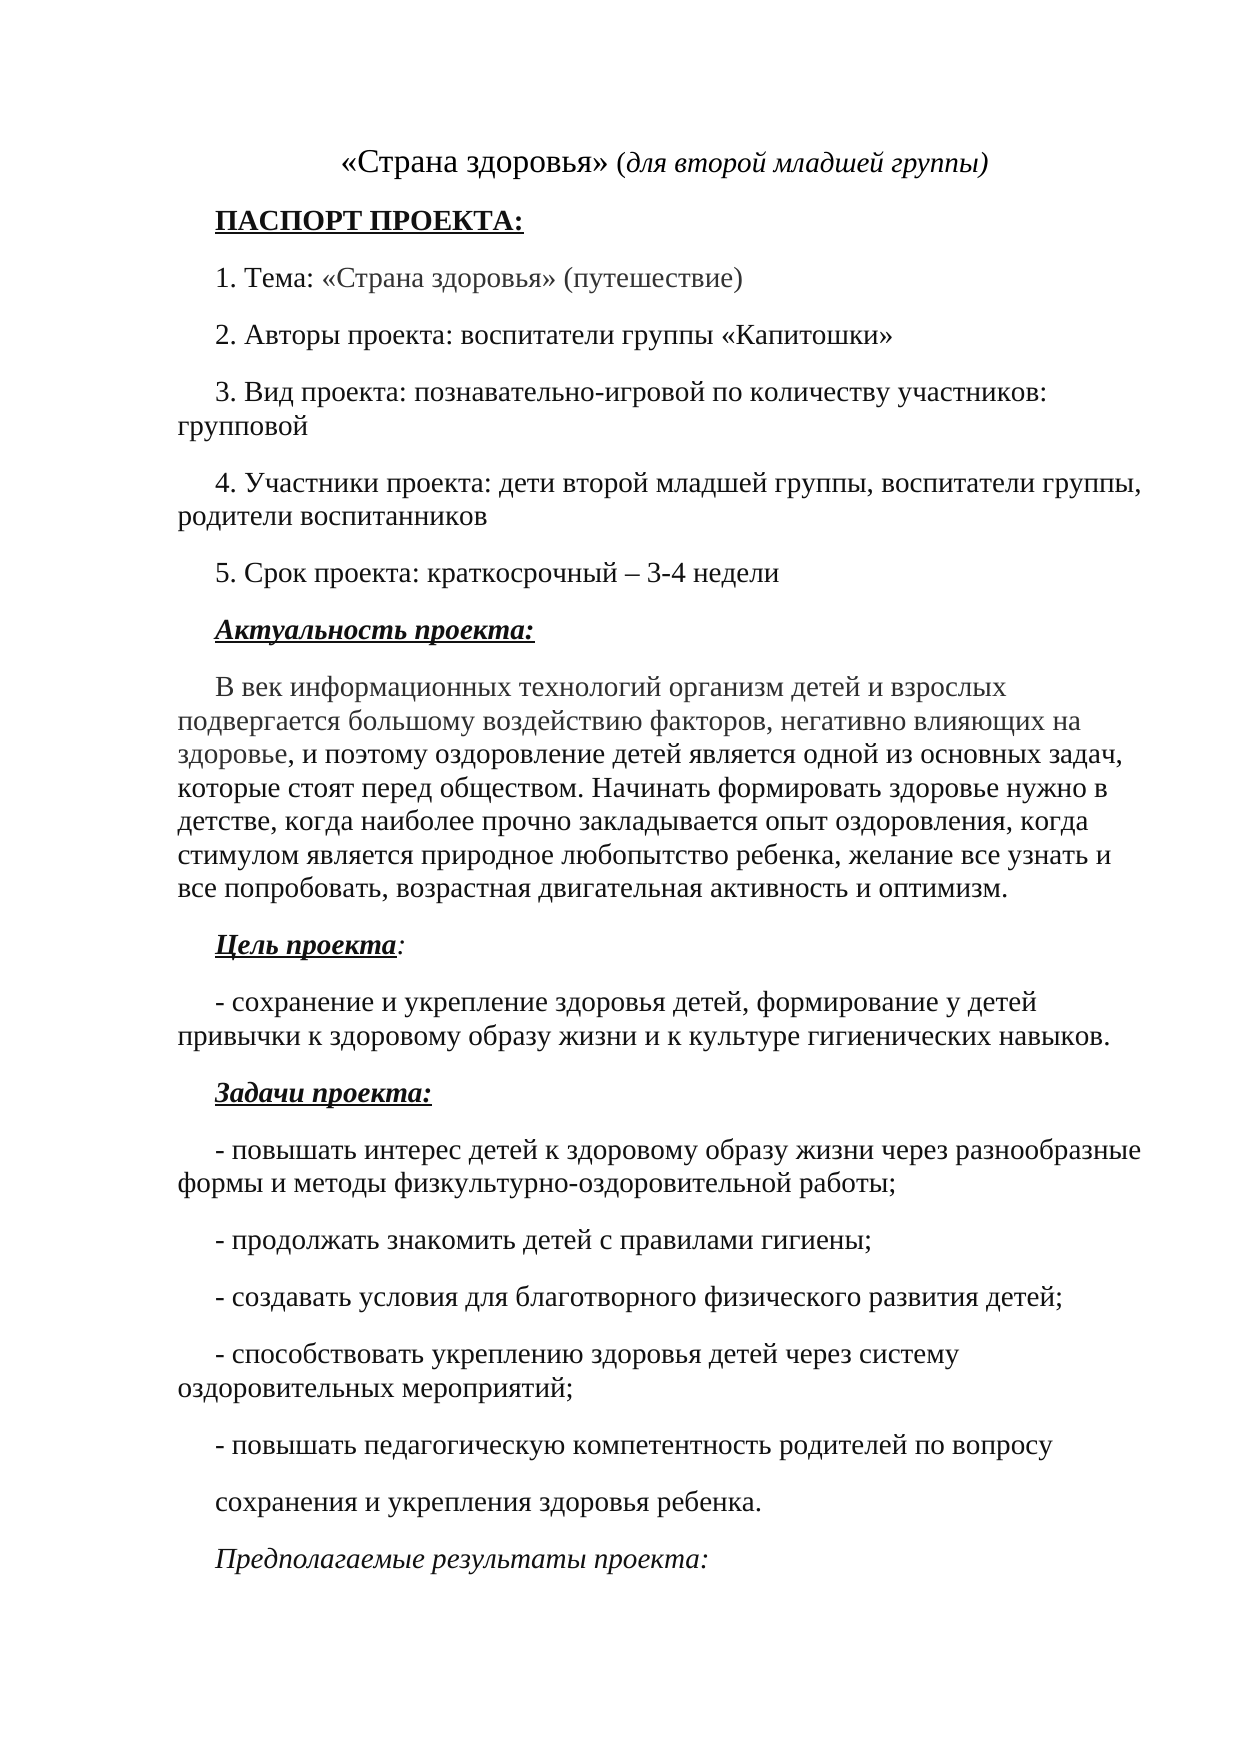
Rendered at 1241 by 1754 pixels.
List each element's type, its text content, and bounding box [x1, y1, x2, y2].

text ПАСПОРТ ПРОЕКТА: [177, 203, 1152, 237]
text 2. Авторы проекта: воспитатели группы «Капитошки» [177, 317, 1152, 351]
text - повышать интерес детей к здоровому образу жизни через разнообразные формы и методы физкультурно-оздоровительной работы; [177, 1132, 1152, 1199]
text В век информационных технологий организм детей и взрослых подвергается большому воздействию факторов, негативно влияющих на здоровье, и поэтому оздоровление детей является одной из основных задач, которые стоят перед обществом. Начинать формировать здоровье нужно в детстве, когда наиболее прочно закладывается опыт оздоровления, когда стимулом является природное любопытство ребенка, желание все узнать и все попробовать, возрастная двигательная активность и оптимизм. [177, 669, 1152, 904]
text «Страна здоровья» (для второй младшей группы) [177, 142, 1152, 180]
text - способствовать укреплению здоровья детей через систему оздоровительных мероприятий; [177, 1336, 1152, 1403]
text - сохранение и укрепление здоровья детей, формирование у детей привычки к здоровому образу жизни и к культуре гигиенических навыков. [177, 984, 1152, 1052]
text Задачи проекта: [177, 1075, 1152, 1108]
text 1. Тема: «Страна здоровья» (путешествие) [177, 260, 1152, 294]
text сохранения и укрепления здоровья ребенка. [177, 1484, 1152, 1517]
text 4. Участники проекта: дети второй младшей группы, воспитатели группы, родители воспитанников [177, 465, 1152, 532]
text Актуальность проекта: [177, 612, 1152, 646]
text Цель проекта: [177, 927, 1152, 961]
text 5. Срок проекта: краткосрочный – 3-4 недели [177, 555, 1152, 589]
text - создавать условия для благотворного физического развития детей; [177, 1279, 1152, 1313]
text - продолжать знакомить детей с правилами гигиены; [177, 1222, 1152, 1256]
text - повышать педагогическую компетентность родителей по вопросу [177, 1427, 1152, 1461]
text Предполагаемые результаты проекта: [177, 1541, 1152, 1574]
text 3. Вид проекта: познавательно-игровой по количеству участников: групповой [177, 374, 1152, 441]
